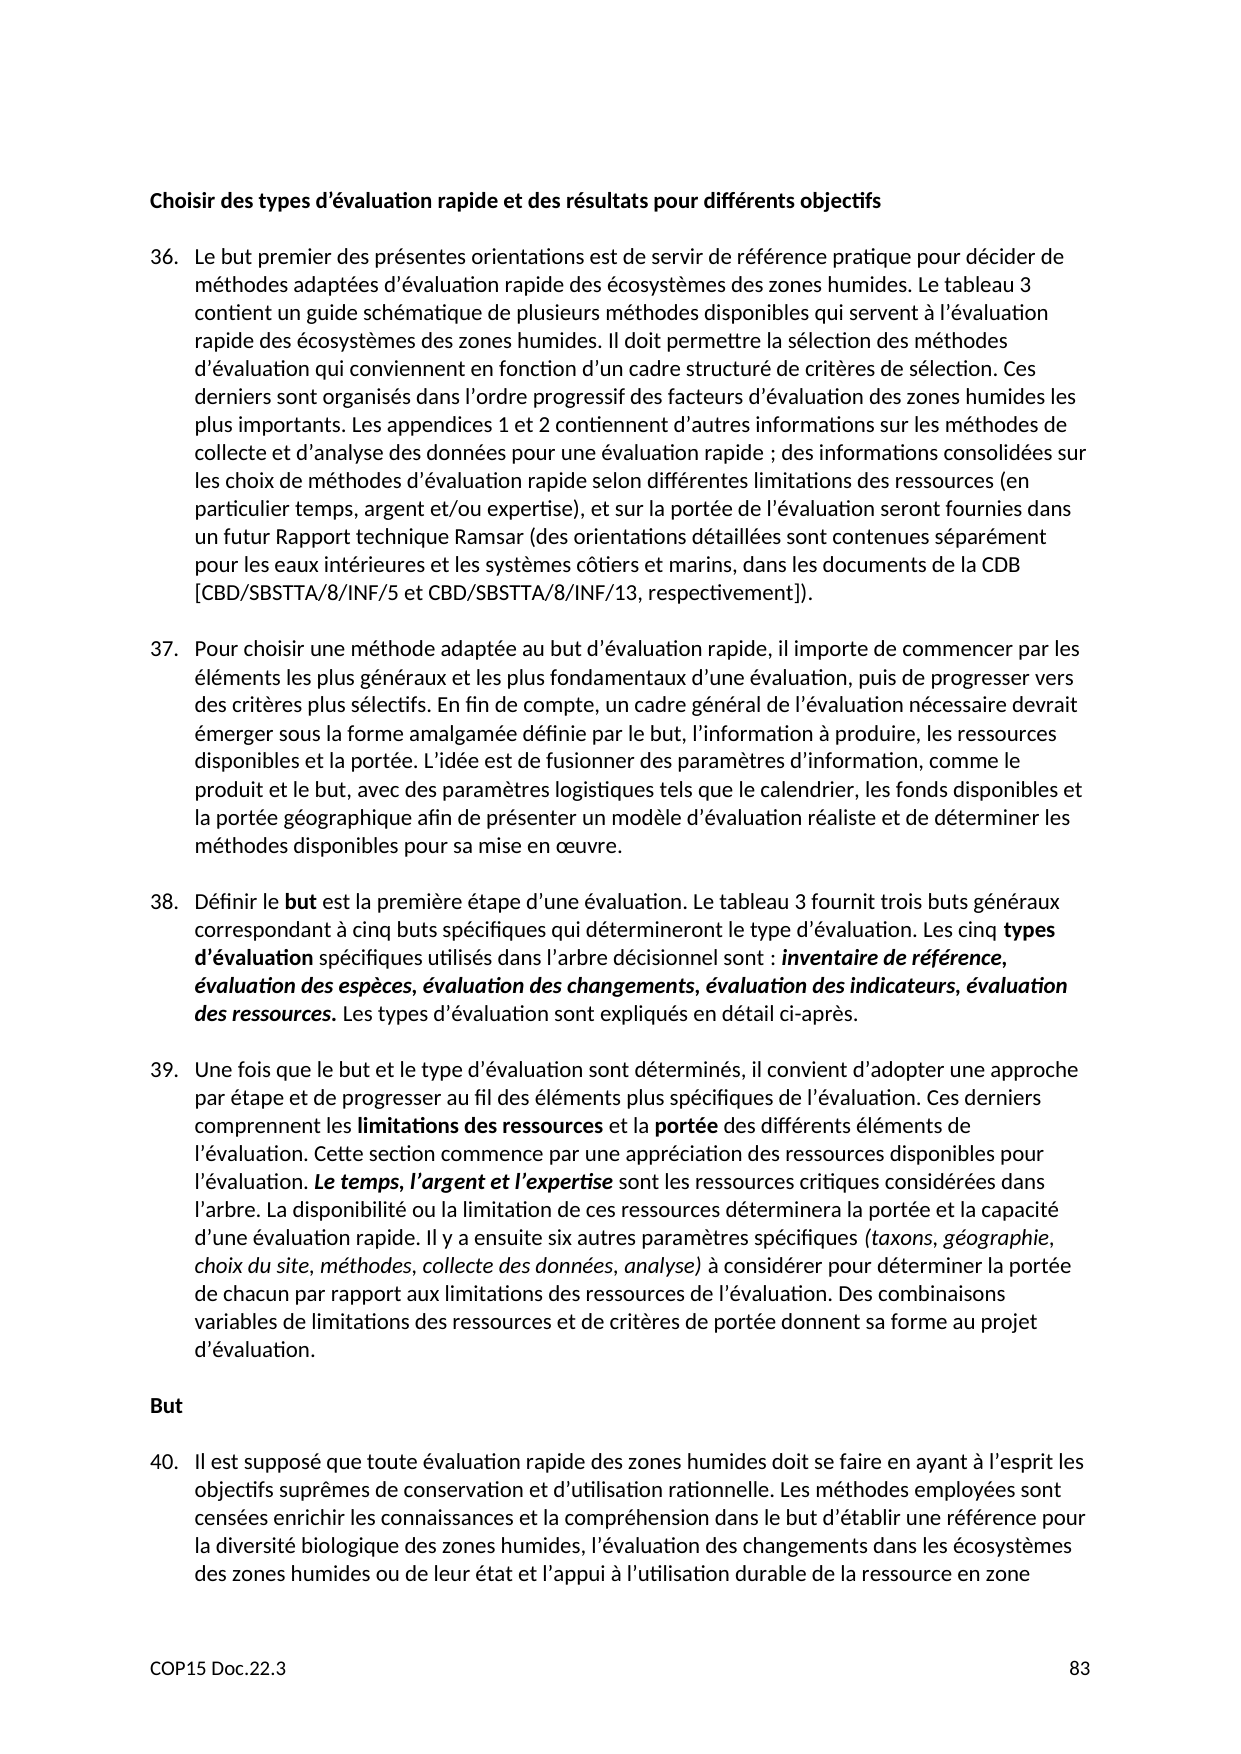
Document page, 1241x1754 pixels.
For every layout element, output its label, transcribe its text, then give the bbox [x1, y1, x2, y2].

subtitle But [150, 1391, 1090, 1419]
text 36. Le but premier des présentes orientations est de servir de référence pratique pour décider de méthodes adaptées d’évaluation rapide des écosystèmes des zones humides. Le tableau 3 contient un guide schématique de plusieurs méthodes disponibles qui servent à l’évaluation rapide des écosystèmes des zones humides. Il doit permettre la sélection des méthodes d’évaluation qui conviennent en fonction d’un cadre structuré de critères de sélection. Ces derniers sont organisés dans l’ordre progressif des facteurs d’évaluation des zones humides les plus importants. Les appendices 1 et 2 contiennent d’autres informations sur les méthodes de collecte et d’analyse des données pour une évaluation rapide ; des informations consolidées sur les choix de méthodes d’évaluation rapide selon différentes limitations des ressources (en particulier temps, argent et/ou expertise), et sur la portée de l’évaluation seront fournies dans un futur Rapport technique Ramsar (des orientations détaillées sont contenues séparément pour les eaux intérieures et les systèmes côtiers et marins, dans les documents de la CDB [CBD/SBSTTA/8/INF/5 et CBD/SBSTTA/8/INF/13, respectivement]). [150, 242, 1090, 607]
text 39. Une fois que le but et le type d’évaluation sont déterminés, il convient d’adopter une approche par étape et de progresser au fil des éléments plus spécifiques de l’évaluation. Ces derniers comprennent les limitations des ressources et la portée des différents éléments de l’évaluation. Cette section commence par une appréciation des ressources disponibles pour l’évaluation. Le temps, l’argent et l’expertise sont les ressources critiques considérées dans l’arbre. La disponibilité ou la limitation de ces ressources déterminera la portée et la capacité d’une évaluation rapide. Il y a ensuite six autres paramètres spécifiques (taxons, géographie, choix du site, méthodes, collecte des données, analyse) à considérer pour déterminer la portée de chacun par rapport aux limitations des ressources de l’évaluation. Des combinaisons variables de limitations des ressources et de critères de portée donnent sa forme au projet d’évaluation. [150, 1055, 1090, 1363]
text 37. Pour choisir une méthode adaptée au but d’évaluation rapide, il importe de commencer par les éléments les plus généraux et les plus fondamentaux d’une évaluation, puis de progresser vers des critères plus sélectifs. En fin de compte, un cadre général de l’évaluation nécessaire devrait émerger sous la forme amalgamée définie par le but, l’information à produire, les ressources disponibles et la portée. L’idée est de fusionner des paramètres d’information, comme le produit et le but, avec des paramètres logistiques tels que le calendrier, les fonds disponibles et la portée géographique afin de présenter un modèle d’évaluation réaliste et de déterminer les méthodes disponibles pour sa mise en œuvre. [150, 634, 1090, 859]
text 38. Définir le but est la première étape d’une évaluation. Le tableau 3 fournit trois buts généraux correspondant à cinq buts spécifiques qui détermineront le type d’évaluation. Les cinq types d’évaluation spécifiques utilisés dans l’arbre décisionnel sont : inventaire de référence, évaluation des espèces, évaluation des changements, évaluation des indicateurs, évaluation des ressources. Les types d’évaluation sont expliqués en détail ci-après. [150, 887, 1090, 1027]
subtitle Choisir des types d’évaluation rapide et des résultats pour différents objectifs [150, 186, 1090, 214]
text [150, 1447, 1090, 1587]
